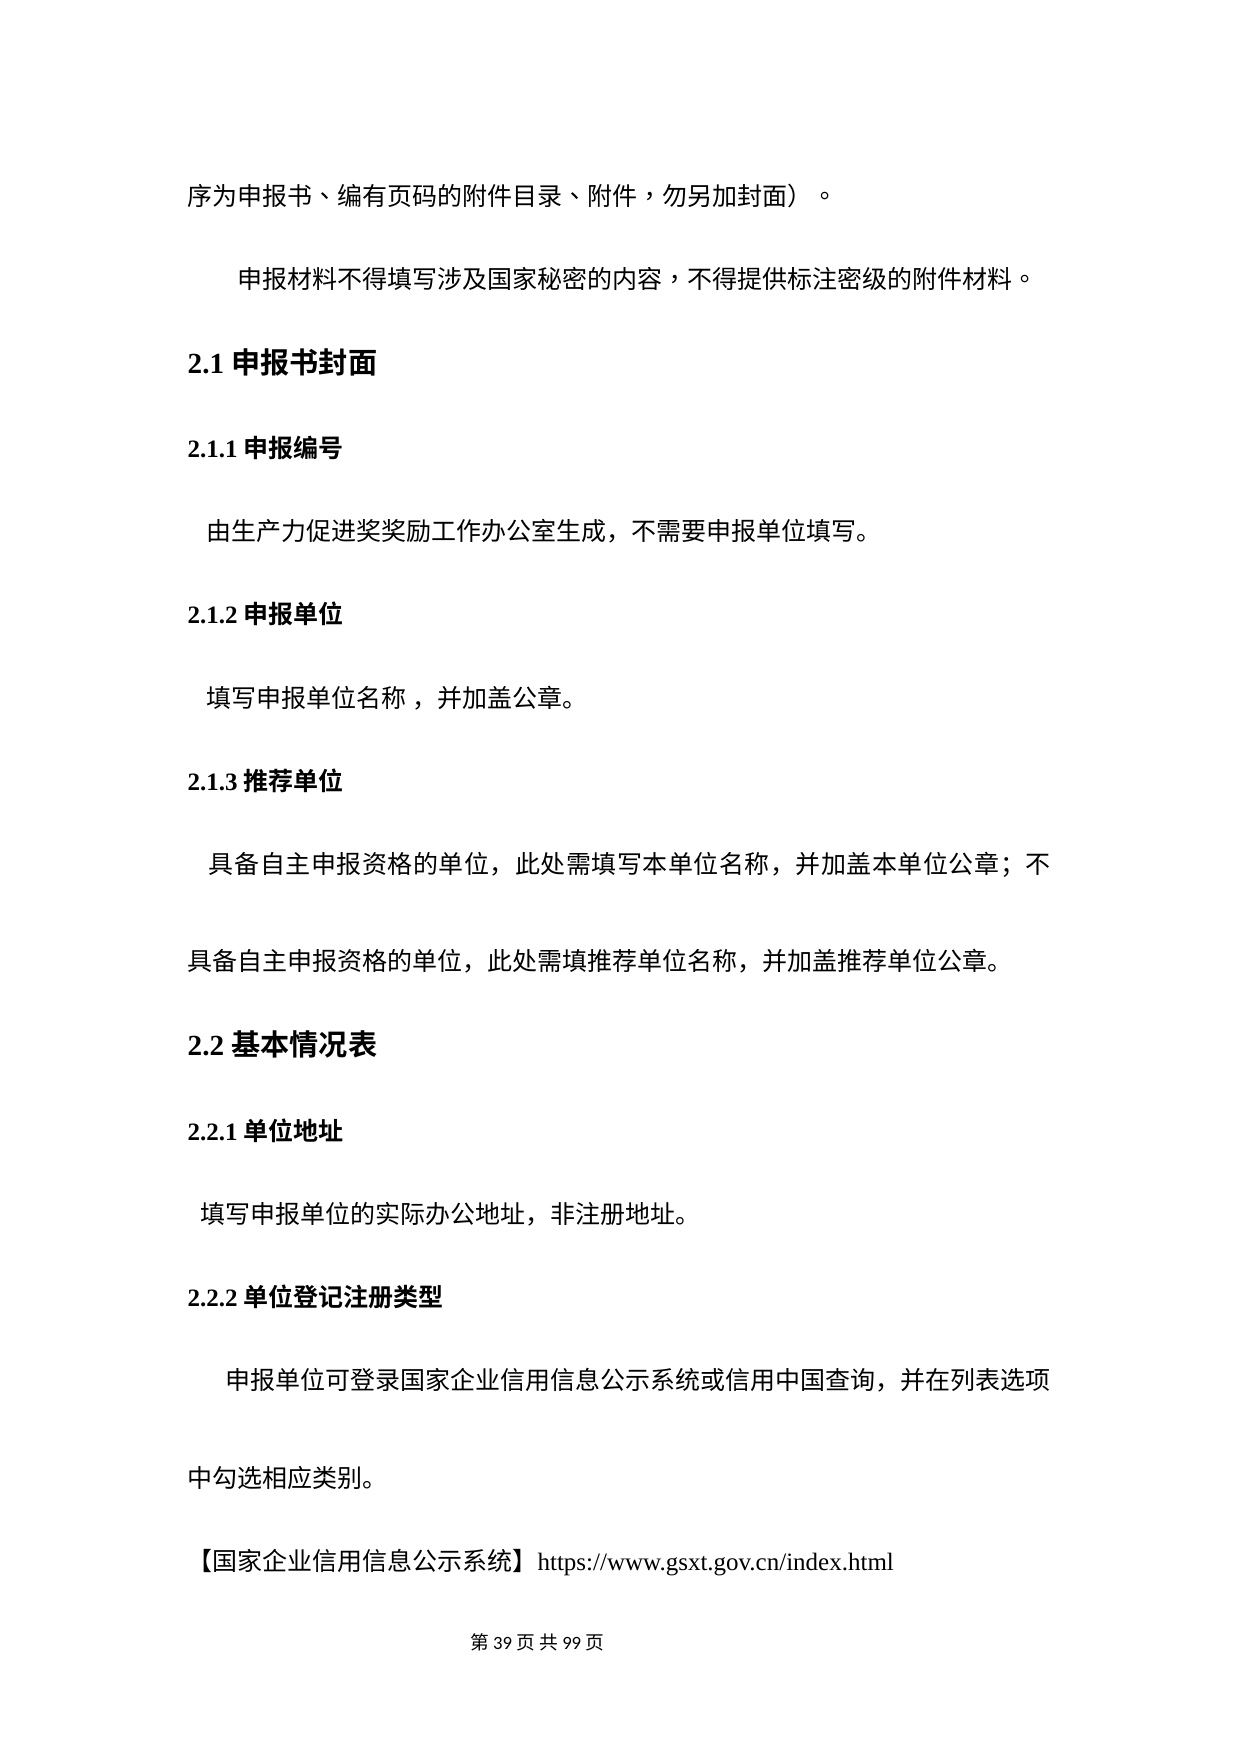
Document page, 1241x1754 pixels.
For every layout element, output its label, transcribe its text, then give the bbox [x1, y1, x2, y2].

list 申报单位可登录国家企业信用信息公示系统或信用中国查询，并在列表选项中勾选相应类别。 [187, 1346, 1053, 1509]
list 2.2.2 单位登记注册类型 [187, 1263, 1053, 1328]
list 具备自主申报资格的单位，此处需填写本单位名称，并加盖本单位公章；不具备自主申报资格的单位，此处需填推荐单位名称，并加盖推荐单位公章。 [187, 830, 1053, 992]
list 由生产力促进奖奖励工作办公室生成，不需要申报单位填写。 [187, 497, 1053, 562]
list 2.1.1 申报编号 [187, 414, 1053, 479]
list 【国家企业信用信息公示系统】https://www.gsxt.gov.cn/index.html [187, 1527, 1053, 1592]
list 2.2.1 单位地址 [187, 1097, 1053, 1162]
list 申报材料不得填写涉及国家秘密的内容，不得提供标注密级的附件材料。 [187, 245, 1053, 310]
list 2.2 基本情况表 [187, 1011, 1053, 1076]
list 填写申报单位名称 ，并加盖公章。 [187, 664, 1053, 729]
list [187, 162, 1053, 227]
list 2.1 申报书封面 [187, 328, 1053, 393]
list 2.1.2 申报单位 [187, 581, 1053, 646]
list 2.1.3 推荐单位 [187, 747, 1053, 812]
list 填写申报单位的实际办公地址，非注册地址。 [187, 1180, 1053, 1245]
